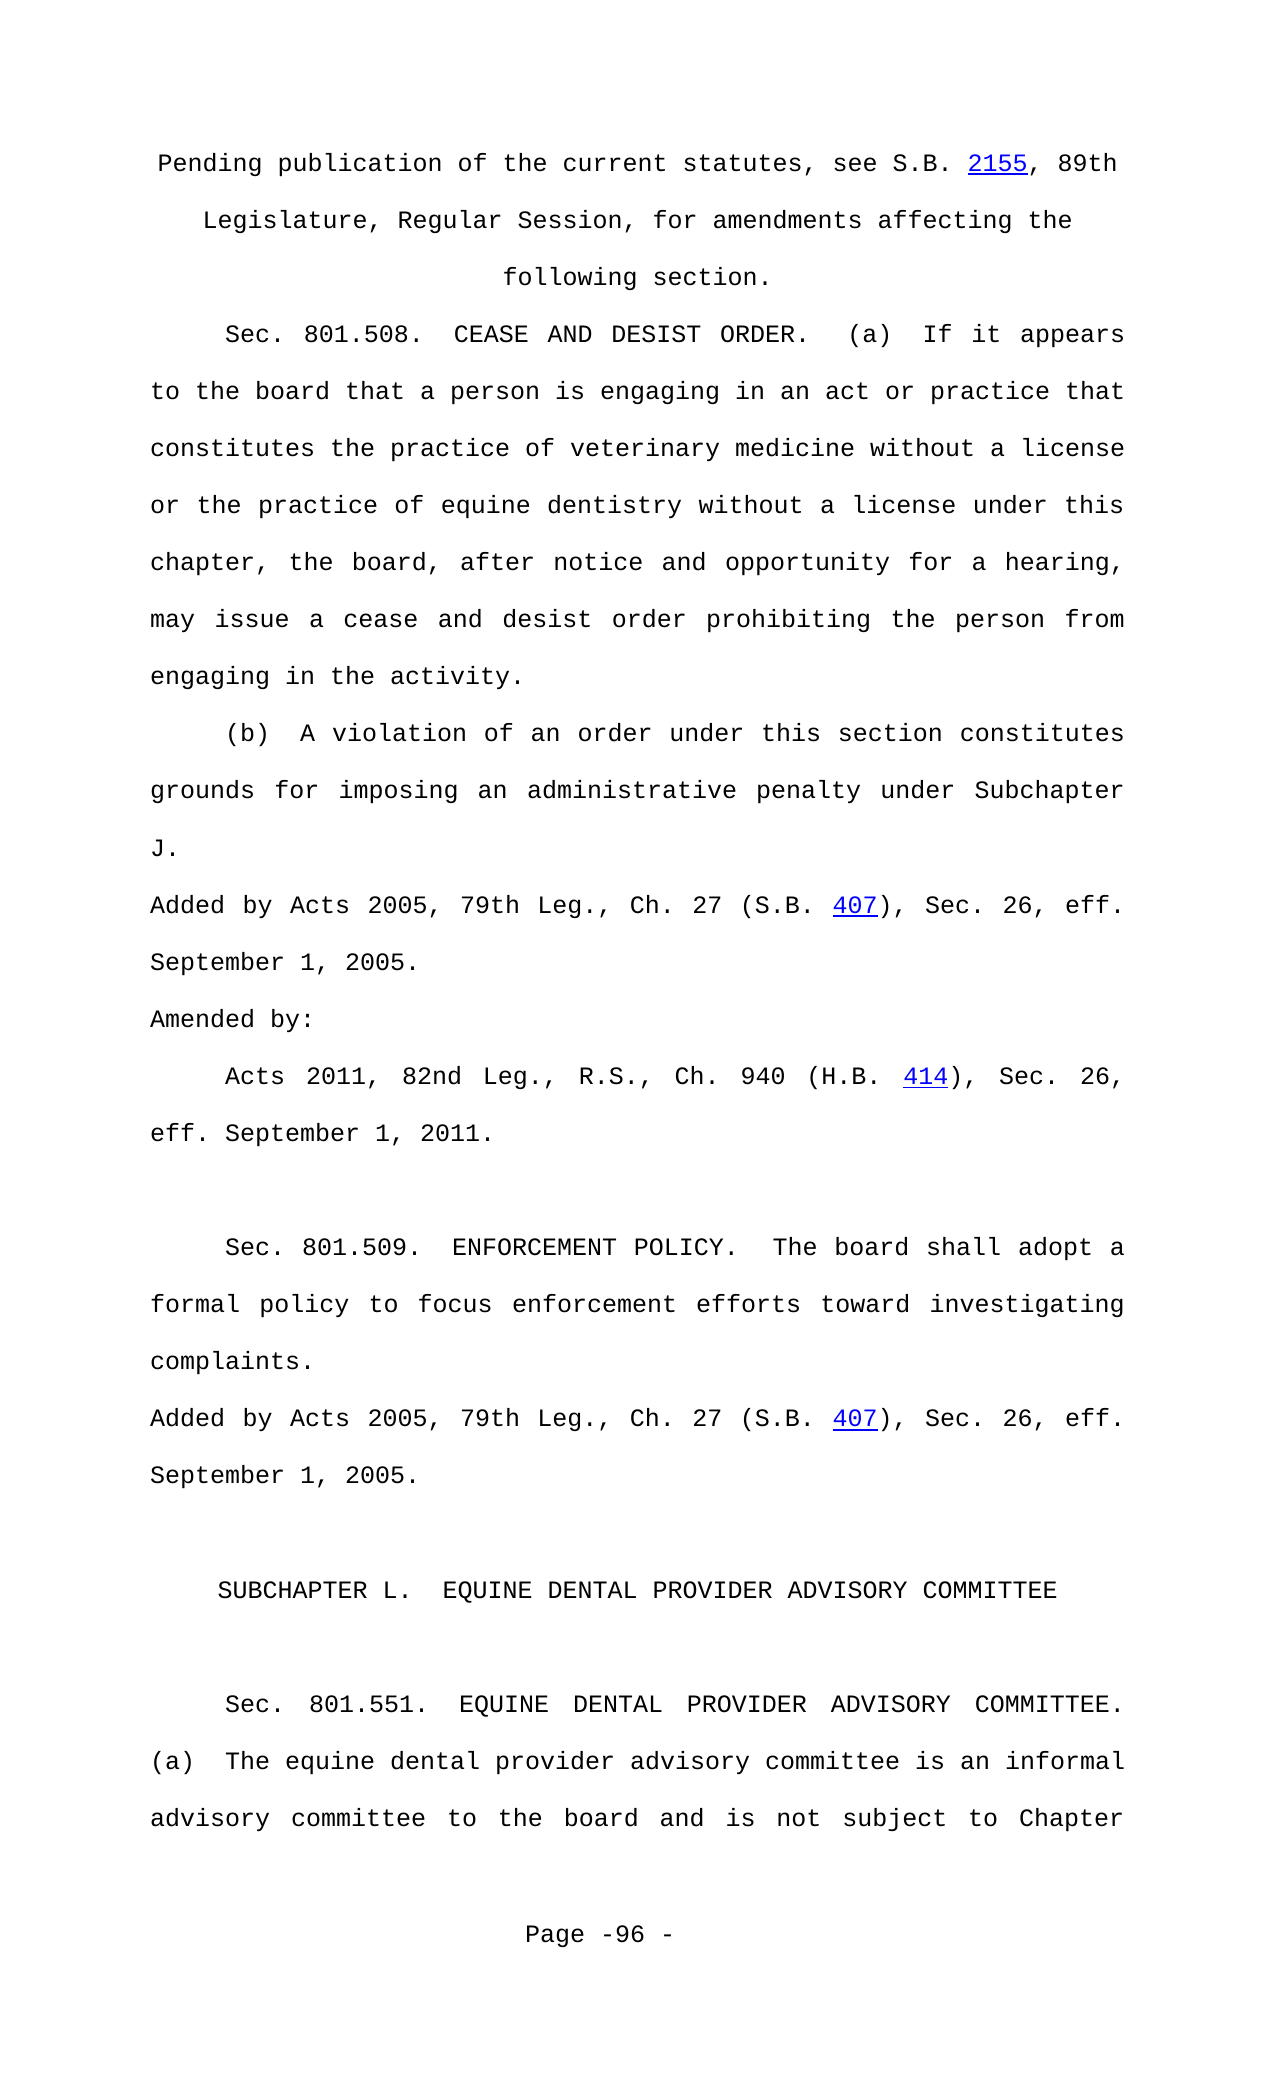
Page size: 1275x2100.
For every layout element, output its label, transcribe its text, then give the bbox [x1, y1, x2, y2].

text Sec. 801.509. ENFORCEMENT POLICY. The board shall adopt a formal policy to focus enforcement efforts toward investigating complaints. [150, 1234, 1125, 1377]
text (b) A violation of an order under this section constitutes grounds for imposing an administrative penalty under Subchapter J. [150, 721, 1125, 863]
text Sec. 801.508. CEASE AND DESIST ORDER. (a) If it appears to the board that a person is engaging in an act or practice that constitutes the practice of veterinary medicine without a license or the practice of equine dentistry without a license under this chapter, the board, after notice and opportunity for a hearing, may issue a cease and desist order prohibiting the person from engaging in the activity. [150, 321, 1125, 692]
text Acts 2011, 82nd Leg., R.S., Ch. 940 (H.B. 414), Sec. 26, eff. September 1, 2011. [150, 1063, 1125, 1149]
text Added by Acts 2005, 79th Leg., Ch. 27 (S.B. 407), Sec. 26, eff. September 1, 2005. [150, 892, 1125, 978]
text Added by Acts 2005, 79th Leg., Ch. 27 (S.B. 407), Sec. 26, eff. September 1, 2005. [150, 1406, 1125, 1491]
text SUBCHAPTER L. EQUINE DENTAL PROVIDER ADVISORY COMMITTEE [150, 1577, 1125, 1606]
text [150, 1691, 1125, 1834]
text Amended by: [150, 1006, 1125, 1035]
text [150, 150, 1125, 293]
